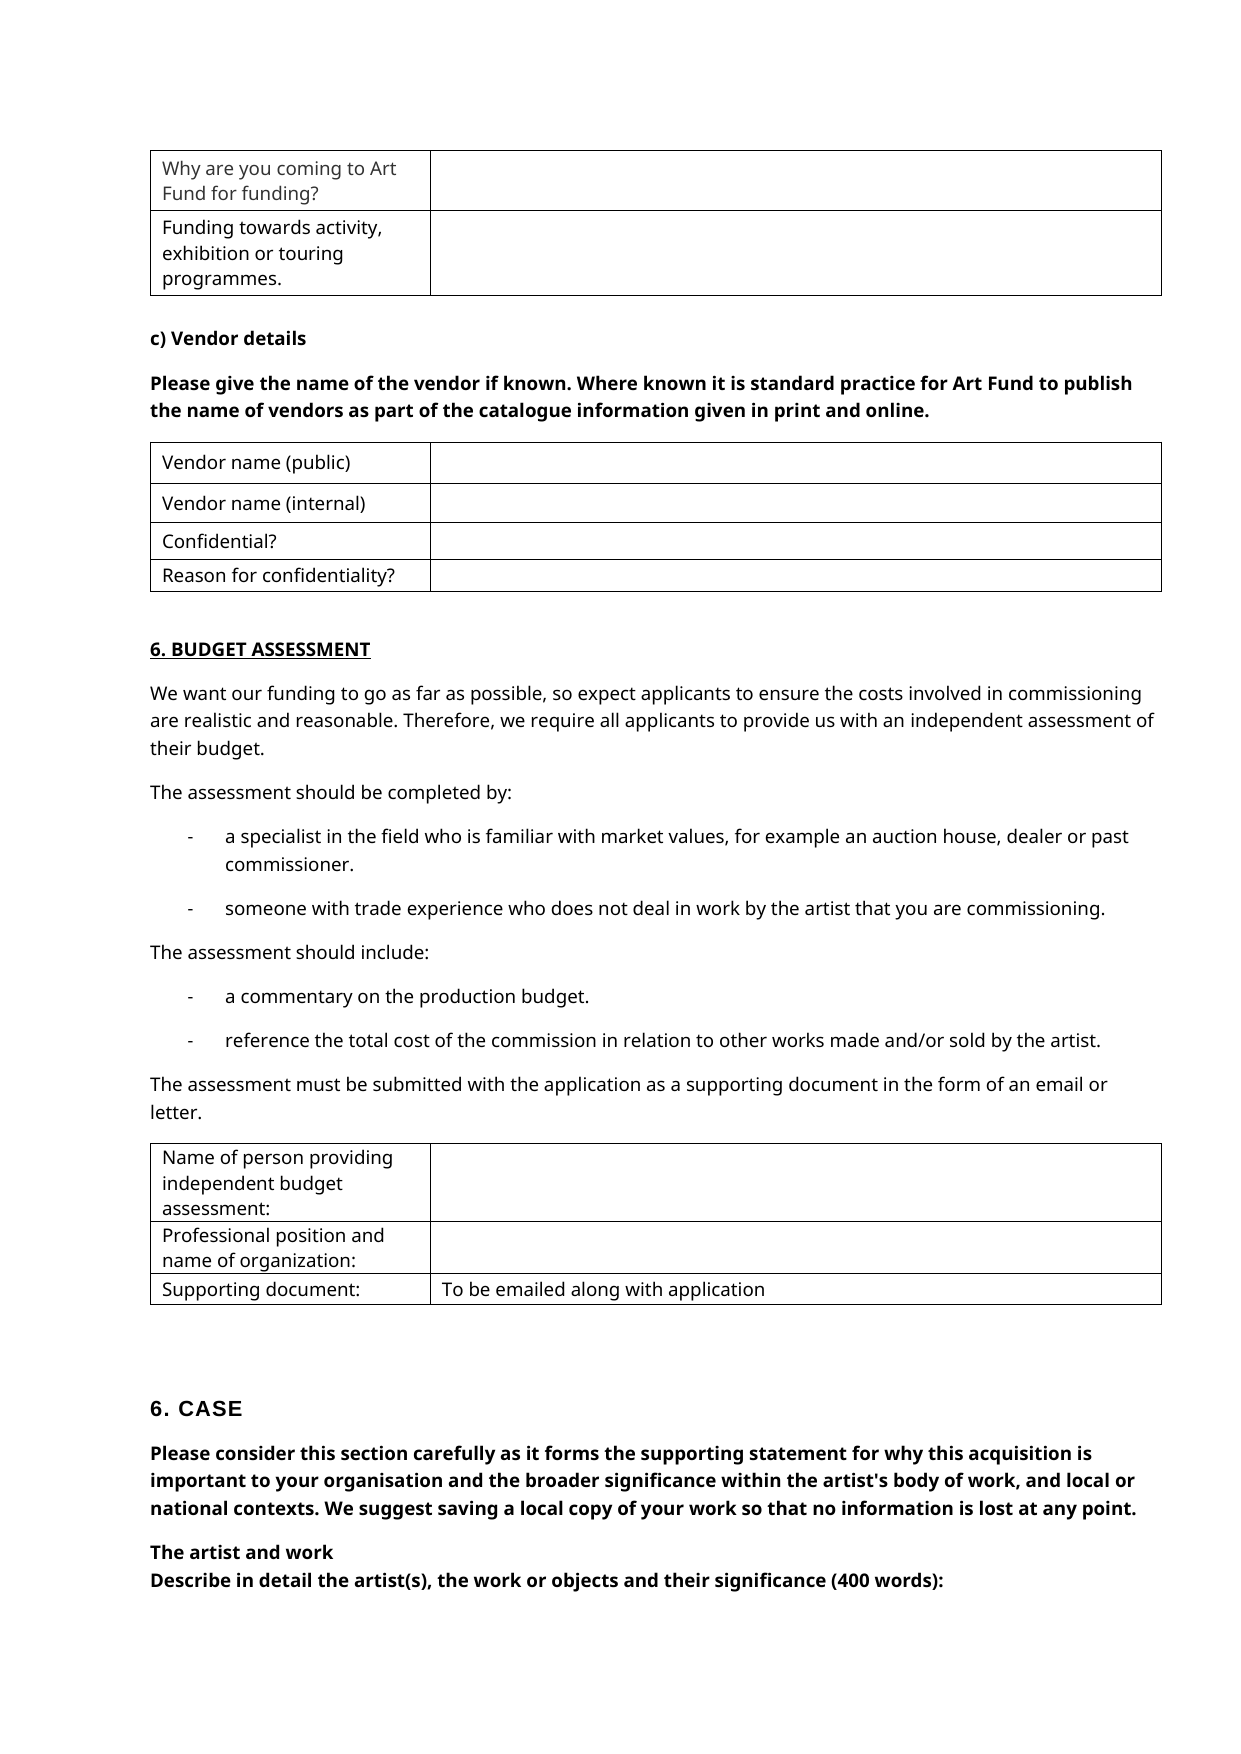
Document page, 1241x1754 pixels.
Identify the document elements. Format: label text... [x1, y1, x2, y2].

table_cell Funding towards activity, exhibition or touring programmes. [151, 211, 430, 295]
table_cell Supporting document: [151, 1274, 430, 1304]
list reference the total cost of the commission in relation to other works made and/or sold by the artist. [187, 1027, 1162, 1053]
table_cell Vendor name (internal) [151, 484, 430, 522]
text 6. BUDGET ASSESSMENT [150, 636, 1162, 661]
table_cell Why are you coming to Art Fund for funding? [151, 151, 430, 210]
table_header Name of person providing independent budget assessment: [151, 1144, 430, 1221]
table_cell [431, 151, 1161, 210]
text The assessment should be completed by: [150, 779, 1162, 805]
table_cell [431, 211, 1161, 295]
table_cell Professional position and name of organization: [151, 1222, 430, 1273]
text Please give the name of the vendor if known. Where known it is standard practice for Art Fund to publish the name of vendors as part of the catalogue information given in print and online. [150, 370, 1162, 423]
table_header Vendor name (public) [151, 443, 430, 482]
table_cell [431, 560, 1161, 591]
list someone with trade experience who does not deal in work by the artist that you are commissioning. [187, 895, 1162, 921]
table_cell To be emailed along with application [431, 1274, 1161, 1304]
table_cell [431, 484, 1161, 522]
text 6. Case [150, 1396, 1162, 1422]
text Please consider this section carefully as it forms the supporting statement for why this acquisition is important to your organisation and the broader significance within the artist's body of work, and local or national contexts. We suggest saving a local copy of your work so that no information is lost at any point. [150, 1440, 1162, 1521]
list a specialist in the field who is familiar with market values, for example an auction house, dealer or past commissioner. [187, 823, 1162, 876]
table_cell [431, 523, 1161, 559]
table_cell [431, 1222, 1161, 1273]
text The assessment should include: [150, 939, 1162, 965]
table_cell Reason for confidentiality? [151, 560, 430, 591]
table_header [431, 1144, 1161, 1221]
list a commentary on the production budget. [187, 983, 1162, 1009]
text The artist and work Describe in detail the artist(s), the work or objects and their significance (400 words): [150, 1539, 1162, 1592]
text c) Vendor details [150, 296, 1162, 351]
table_header [431, 443, 1161, 482]
text The assessment must be submitted with the application as a supporting document in the form of an email or letter. [150, 1072, 1162, 1125]
text We want our funding to go as far as possible, so expect applicants to ensure the costs involved in commissioning are realistic and reasonable. Therefore, we require all applicants to provide us with an independent assessment of their budget. [150, 680, 1162, 761]
table_cell Confidential? [151, 523, 430, 559]
